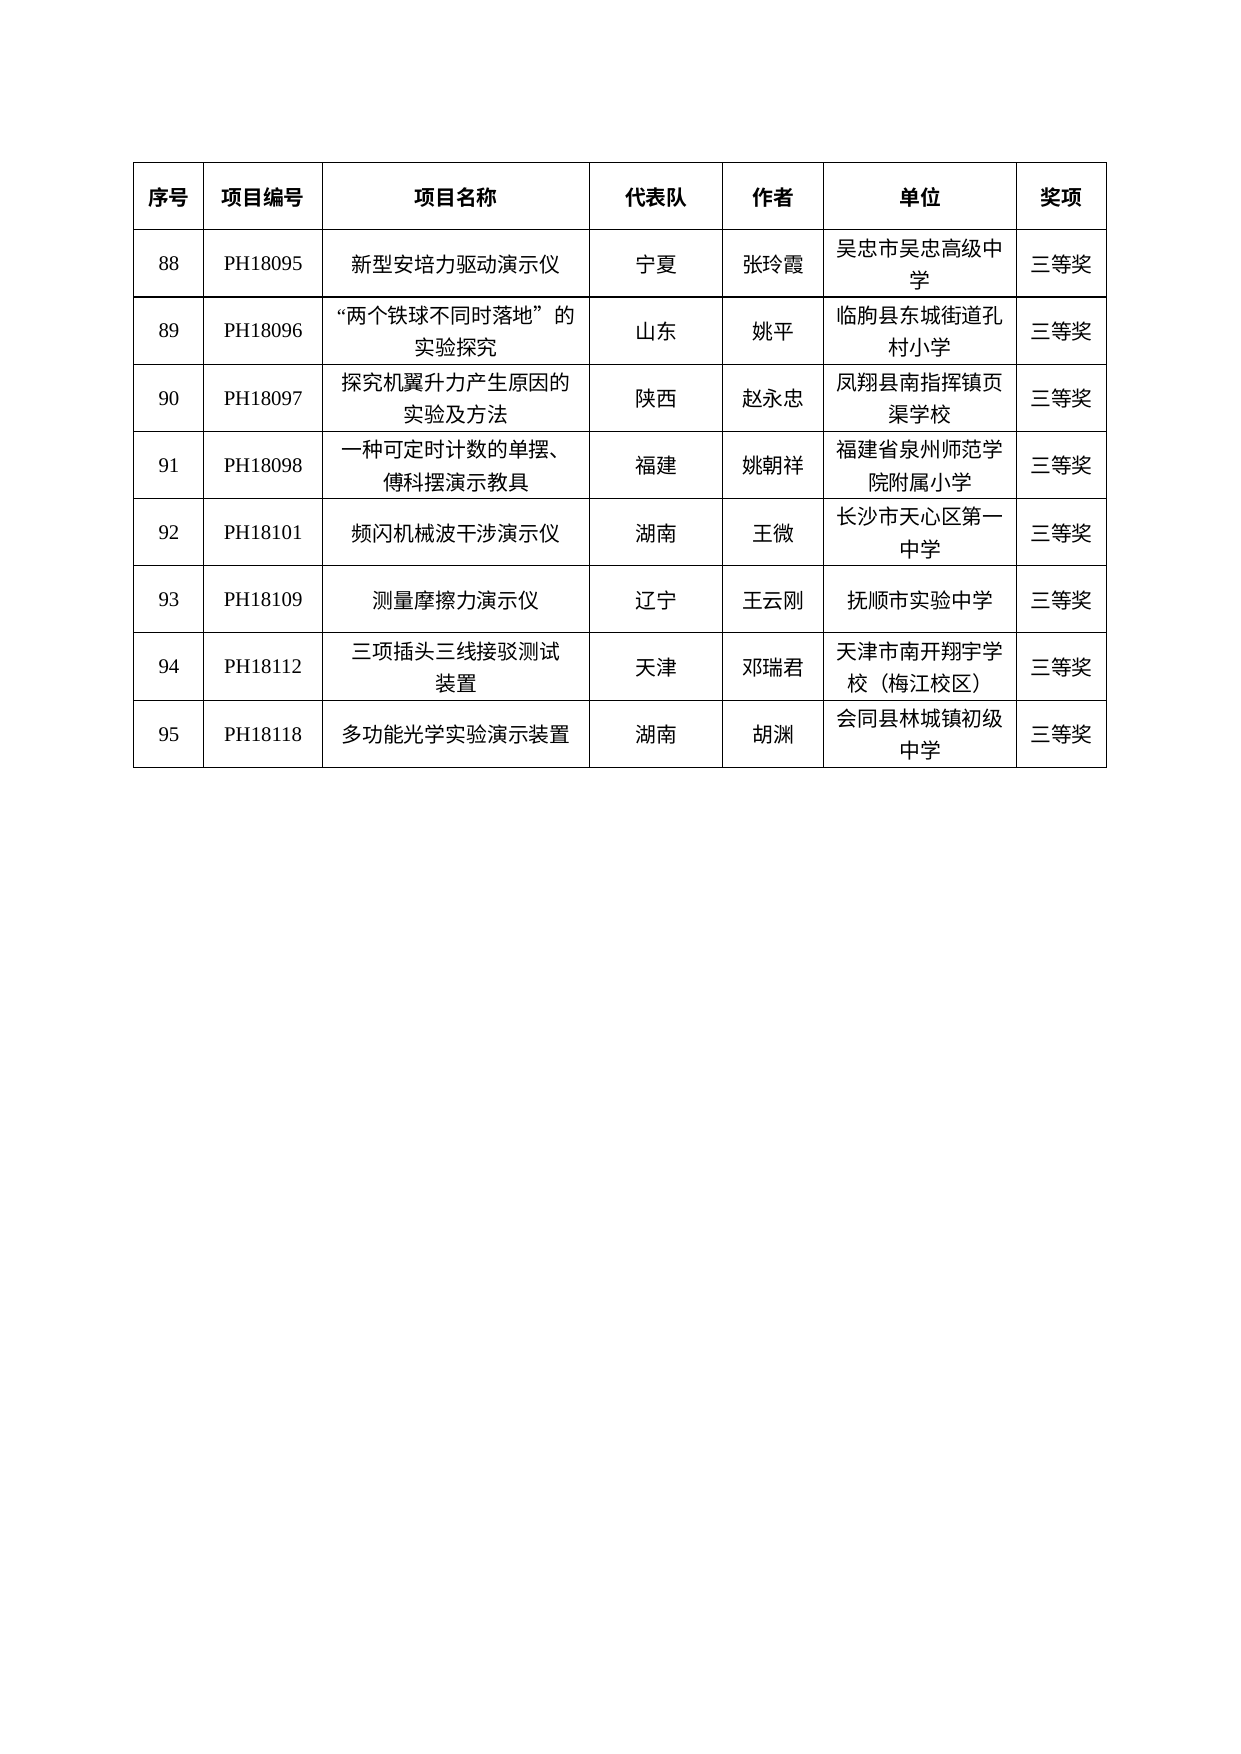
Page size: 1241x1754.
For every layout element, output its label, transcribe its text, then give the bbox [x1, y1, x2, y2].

table_cell 湖南 [590, 701, 722, 767]
table_cell 宁夏 [590, 230, 722, 296]
table_cell 吴忠市吴忠高级中学 [824, 230, 1016, 296]
table_cell 三等奖 [1017, 499, 1106, 565]
table_cell 90 [134, 365, 203, 431]
table_cell 福建省泉州师范学院附属小学 [824, 432, 1016, 498]
table_header 序号 [134, 163, 203, 229]
table_header 代表队 [590, 163, 722, 229]
table_cell 三等奖 [1017, 298, 1106, 363]
table_cell 三等奖 [1017, 230, 1106, 296]
table_cell 长沙市天心区第一中学 [824, 499, 1016, 565]
table_cell PH18118 [204, 701, 322, 767]
table_cell 测量摩擦力演示仪 [323, 566, 589, 632]
table_cell 三等奖 [1017, 701, 1106, 767]
table_cell 王微 [723, 499, 823, 565]
table_cell 天津市南开翔宇学校（梅江校区） [824, 633, 1016, 699]
table_cell 抚顺市实验中学 [824, 566, 1016, 632]
table_cell PH18101 [204, 499, 322, 565]
table_cell 王云刚 [723, 566, 823, 632]
table_cell 89 [134, 298, 203, 363]
table_cell 天津 [590, 633, 722, 699]
table_cell 凤翔县南指挥镇页渠学校 [824, 365, 1016, 431]
table_cell PH18097 [204, 365, 322, 431]
table_cell 姚平 [723, 298, 823, 363]
table_cell “两个铁球不同时落地”的实验探究 [323, 298, 589, 363]
table_cell 三项插头三线接驳测试 装置 [323, 633, 589, 699]
table_cell 88 [134, 230, 203, 296]
table_cell 辽宁 [590, 566, 722, 632]
table_cell 91 [134, 432, 203, 498]
table_cell 福建 [590, 432, 722, 498]
table_cell 92 [134, 499, 203, 565]
table_cell 频闪机械波干涉演示仪 [323, 499, 589, 565]
table_cell 三等奖 [1017, 432, 1106, 498]
table_header 作者 [723, 163, 823, 229]
table_cell 三等奖 [1017, 365, 1106, 431]
table_header 项目名称 [323, 163, 589, 229]
table_cell 新型安培力驱动演示仪 [323, 230, 589, 296]
table_cell PH18109 [204, 566, 322, 632]
table_cell 邓瑞君 [723, 633, 823, 699]
table_header 单位 [824, 163, 1016, 229]
table_cell 三等奖 [1017, 633, 1106, 699]
table_cell PH18098 [204, 432, 322, 498]
table_cell 姚朝祥 [723, 432, 823, 498]
table_cell 胡渊 [723, 701, 823, 767]
table_cell 张玲霞 [723, 230, 823, 296]
table_cell PH18112 [204, 633, 322, 699]
table_cell PH18095 [204, 230, 322, 296]
table_cell 一种可定时计数的单摆、傅科摆演示教具 [323, 432, 589, 498]
table_cell 探究机翼升力产生原因的实验及方法 [323, 365, 589, 431]
table_cell 临朐县东城街道孔村小学 [824, 298, 1016, 363]
table_cell 湖南 [590, 499, 722, 565]
table_cell 陕西 [590, 365, 722, 431]
table_header 奖项 [1017, 163, 1106, 229]
table_cell 赵永忠 [723, 365, 823, 431]
table_cell 93 [134, 566, 203, 632]
table_cell PH18096 [204, 298, 322, 363]
table_cell 山东 [590, 298, 722, 363]
table_header 项目编号 [204, 163, 322, 229]
table_cell 94 [134, 633, 203, 699]
table_cell 会同县林城镇初级中学 [824, 701, 1016, 767]
table_cell 多功能光学实验演示装置 [323, 701, 589, 767]
table_cell 95 [134, 701, 203, 767]
table_cell 三等奖 [1017, 566, 1106, 632]
